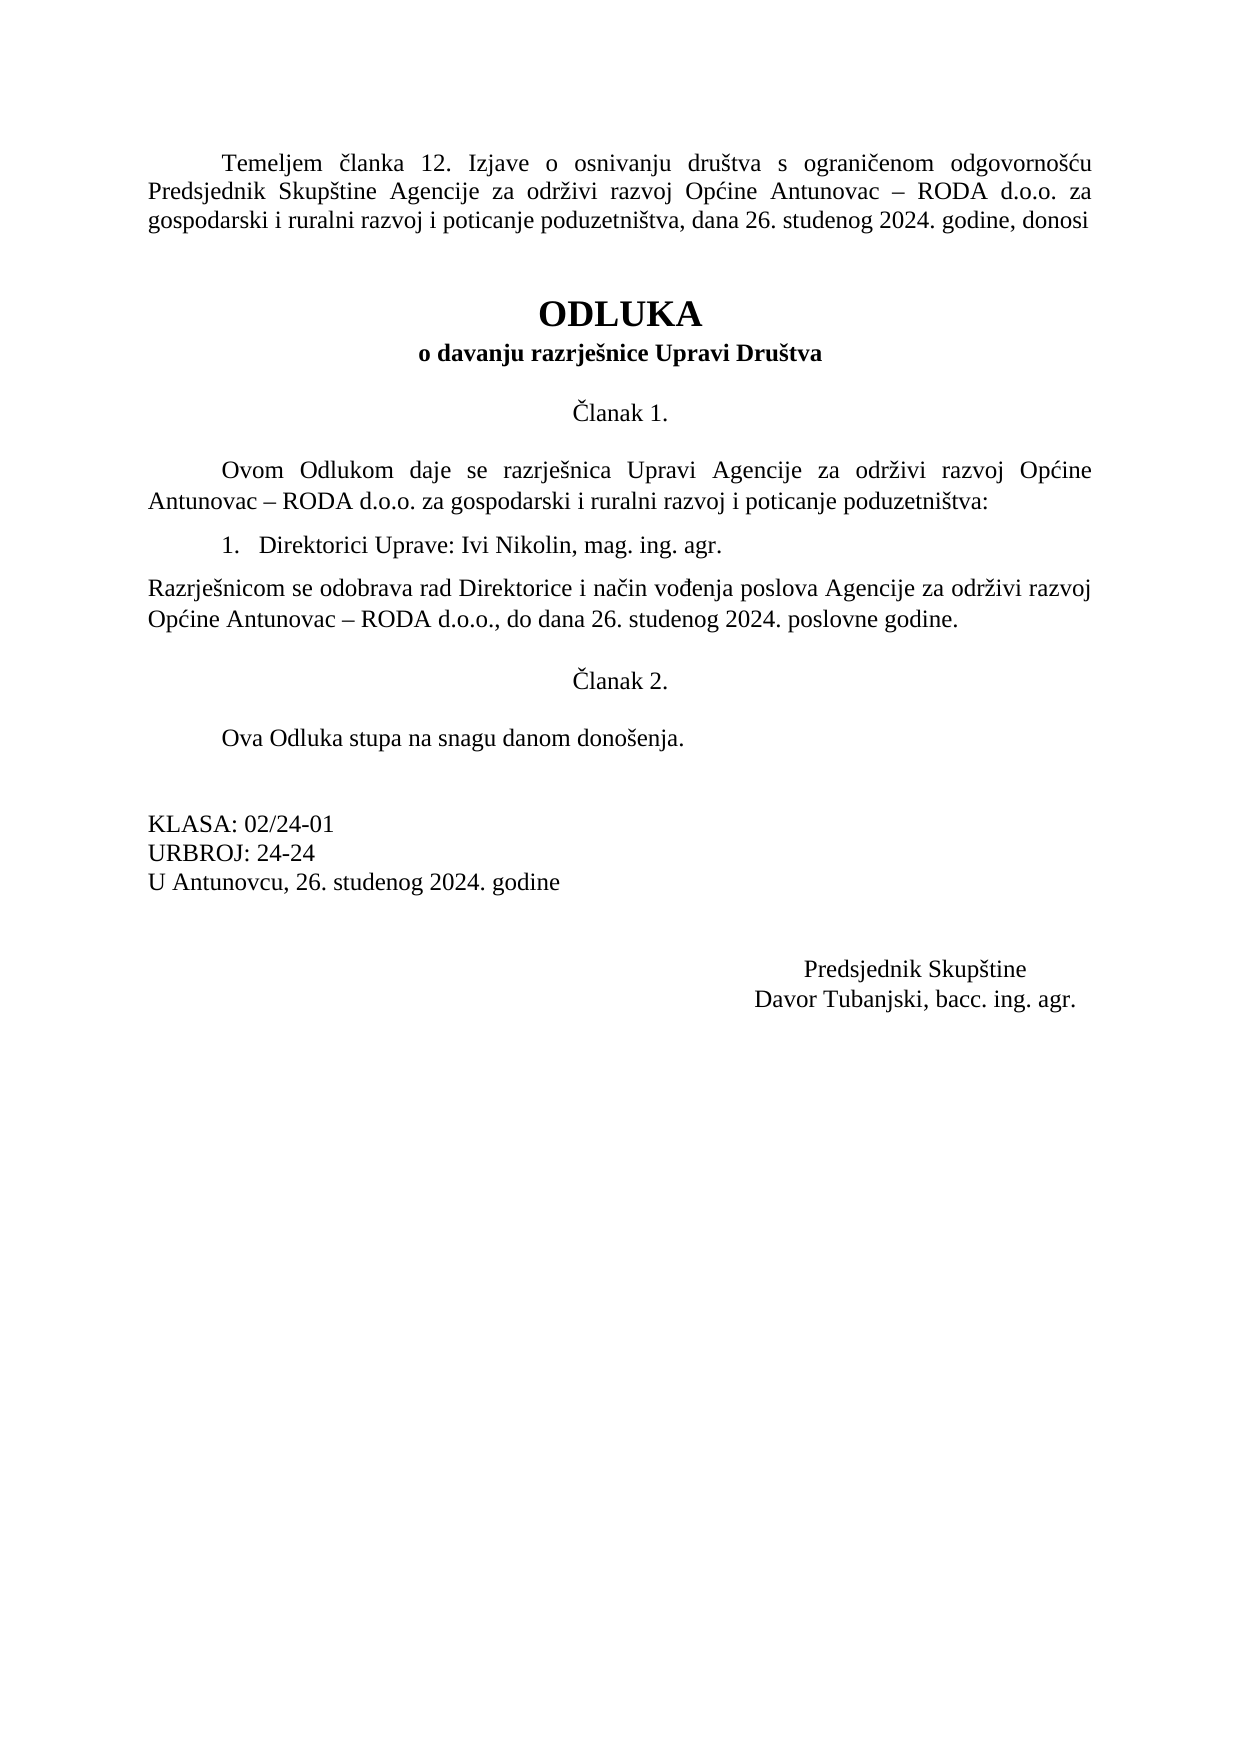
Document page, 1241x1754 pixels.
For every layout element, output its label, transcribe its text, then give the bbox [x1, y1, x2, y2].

text Ovom Odlukom daje se razrješnica Upravi Agencije za održivi razvoj Općine Antunovac – RODA d.o.o. za gospodarski i ruralni razvoj i poticanje poduzetništva: [148, 455, 1093, 515]
text Ova Odluka stupa na snagu danom donošenja. [148, 723, 1093, 752]
text Davor Tubanjski, bacc. ing. agr. [738, 984, 1093, 1013]
text Razrješnicom se odobrava rad Direktorice i način vođenja poslova Agencije za održivi razvoj Općine Antunovac – RODA d.o.o., do dana 26. studenog 2024. poslovne godine. [148, 573, 1093, 632]
text Članak 2. [148, 666, 1093, 694]
list Direktorici Uprave: Ivi Nikolin, mag. ing. agr. [221, 530, 1093, 558]
text Članak 1. [148, 398, 1093, 426]
text Temeljem članka 12. Izjave o osnivanju društva s ograničenom odgovornošću Predsjednik Skupštine Agencije za održivi razvoj Općine Antunovac – RODA d.o.o. za gospodarski i ruralni razvoj i poticanje poduzetništva, dana 26. studenog 2024. godine, donosi [148, 148, 1093, 234]
text ODLUKA [148, 291, 1093, 334]
text U Antunovcu, 26. studenog 2024. godine [148, 867, 1093, 896]
text o davanju razrješnice Upravi Društva [148, 338, 1093, 367]
text KLASA: 02/24-01 [148, 809, 1093, 838]
text URBROJ: 24-24 [148, 838, 1093, 867]
text Predsjednik Skupštine [738, 954, 1093, 983]
